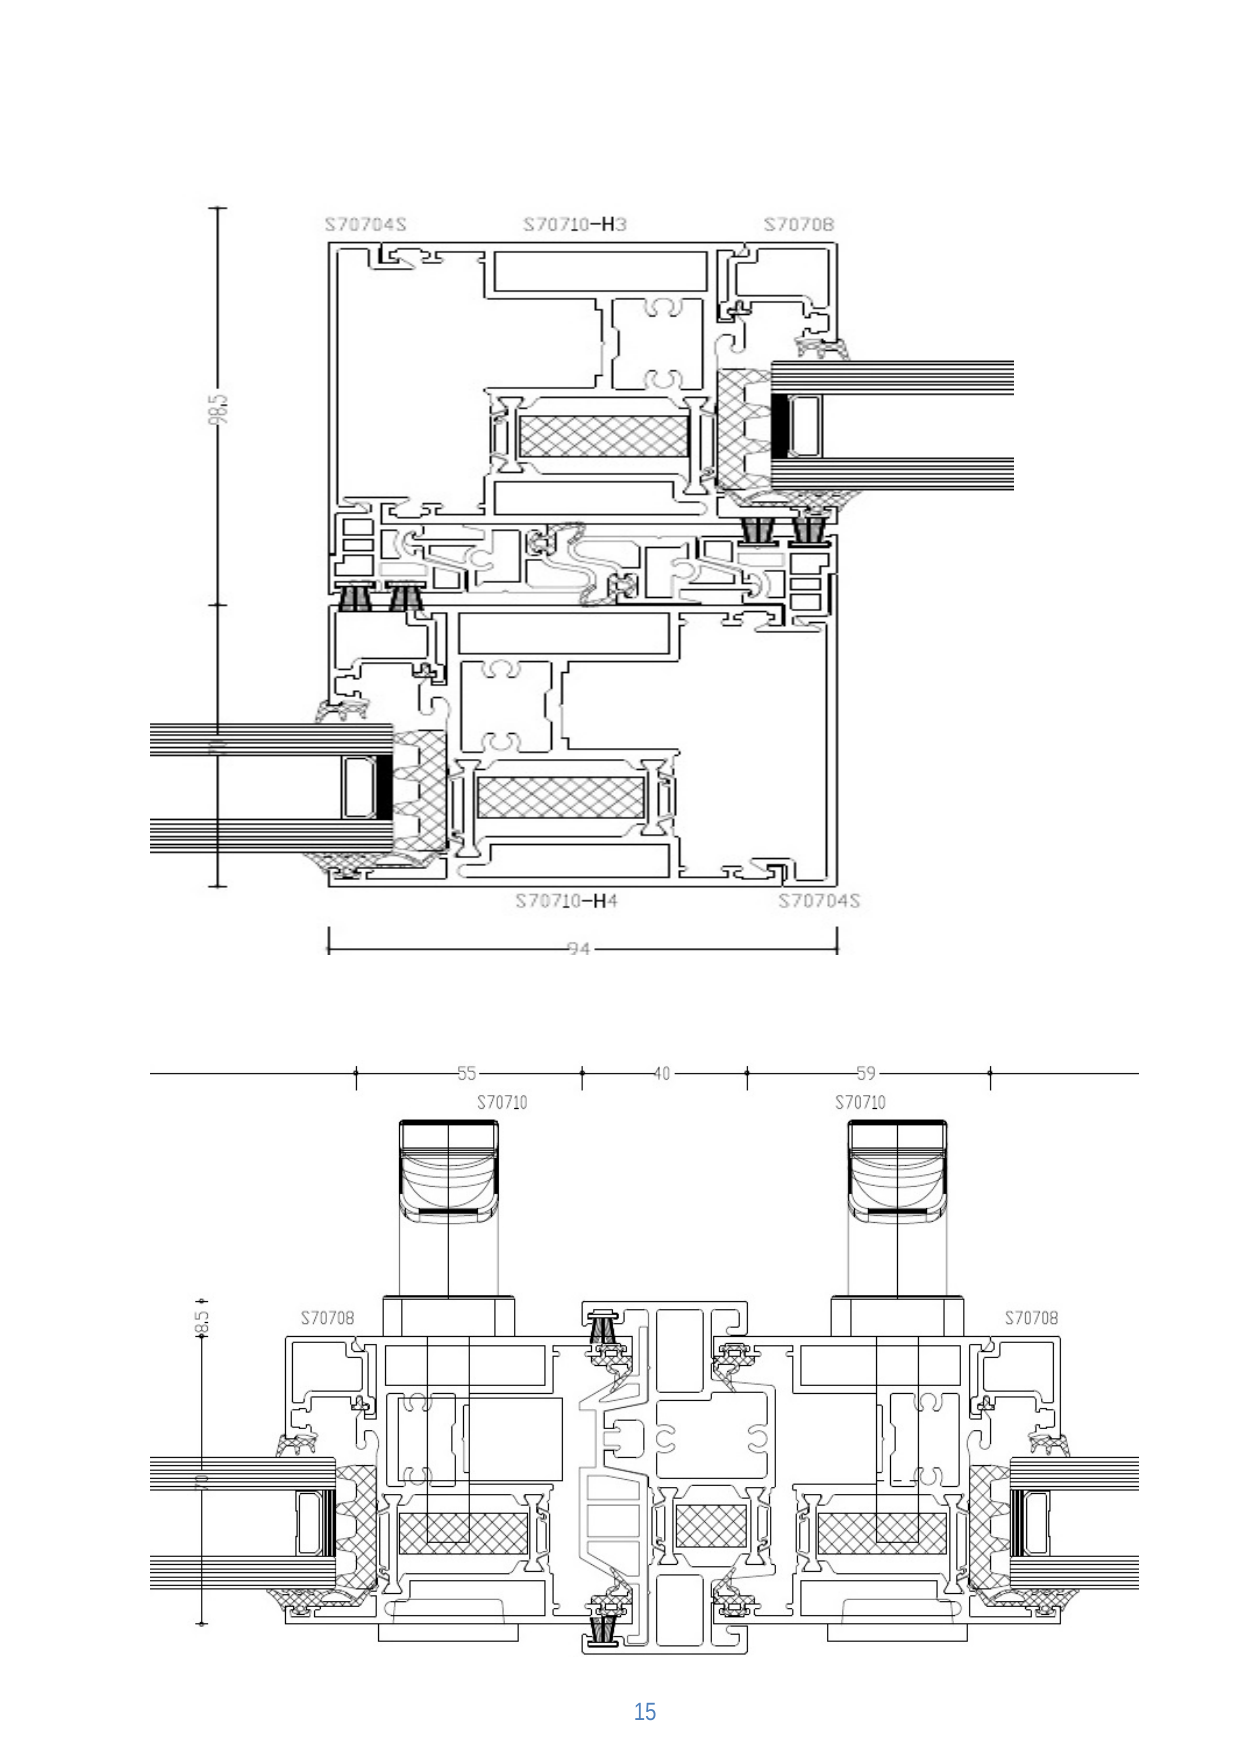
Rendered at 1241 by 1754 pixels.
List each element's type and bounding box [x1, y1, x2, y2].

picture [150, 1051, 1139, 1657]
picture [150, 117, 1014, 955]
